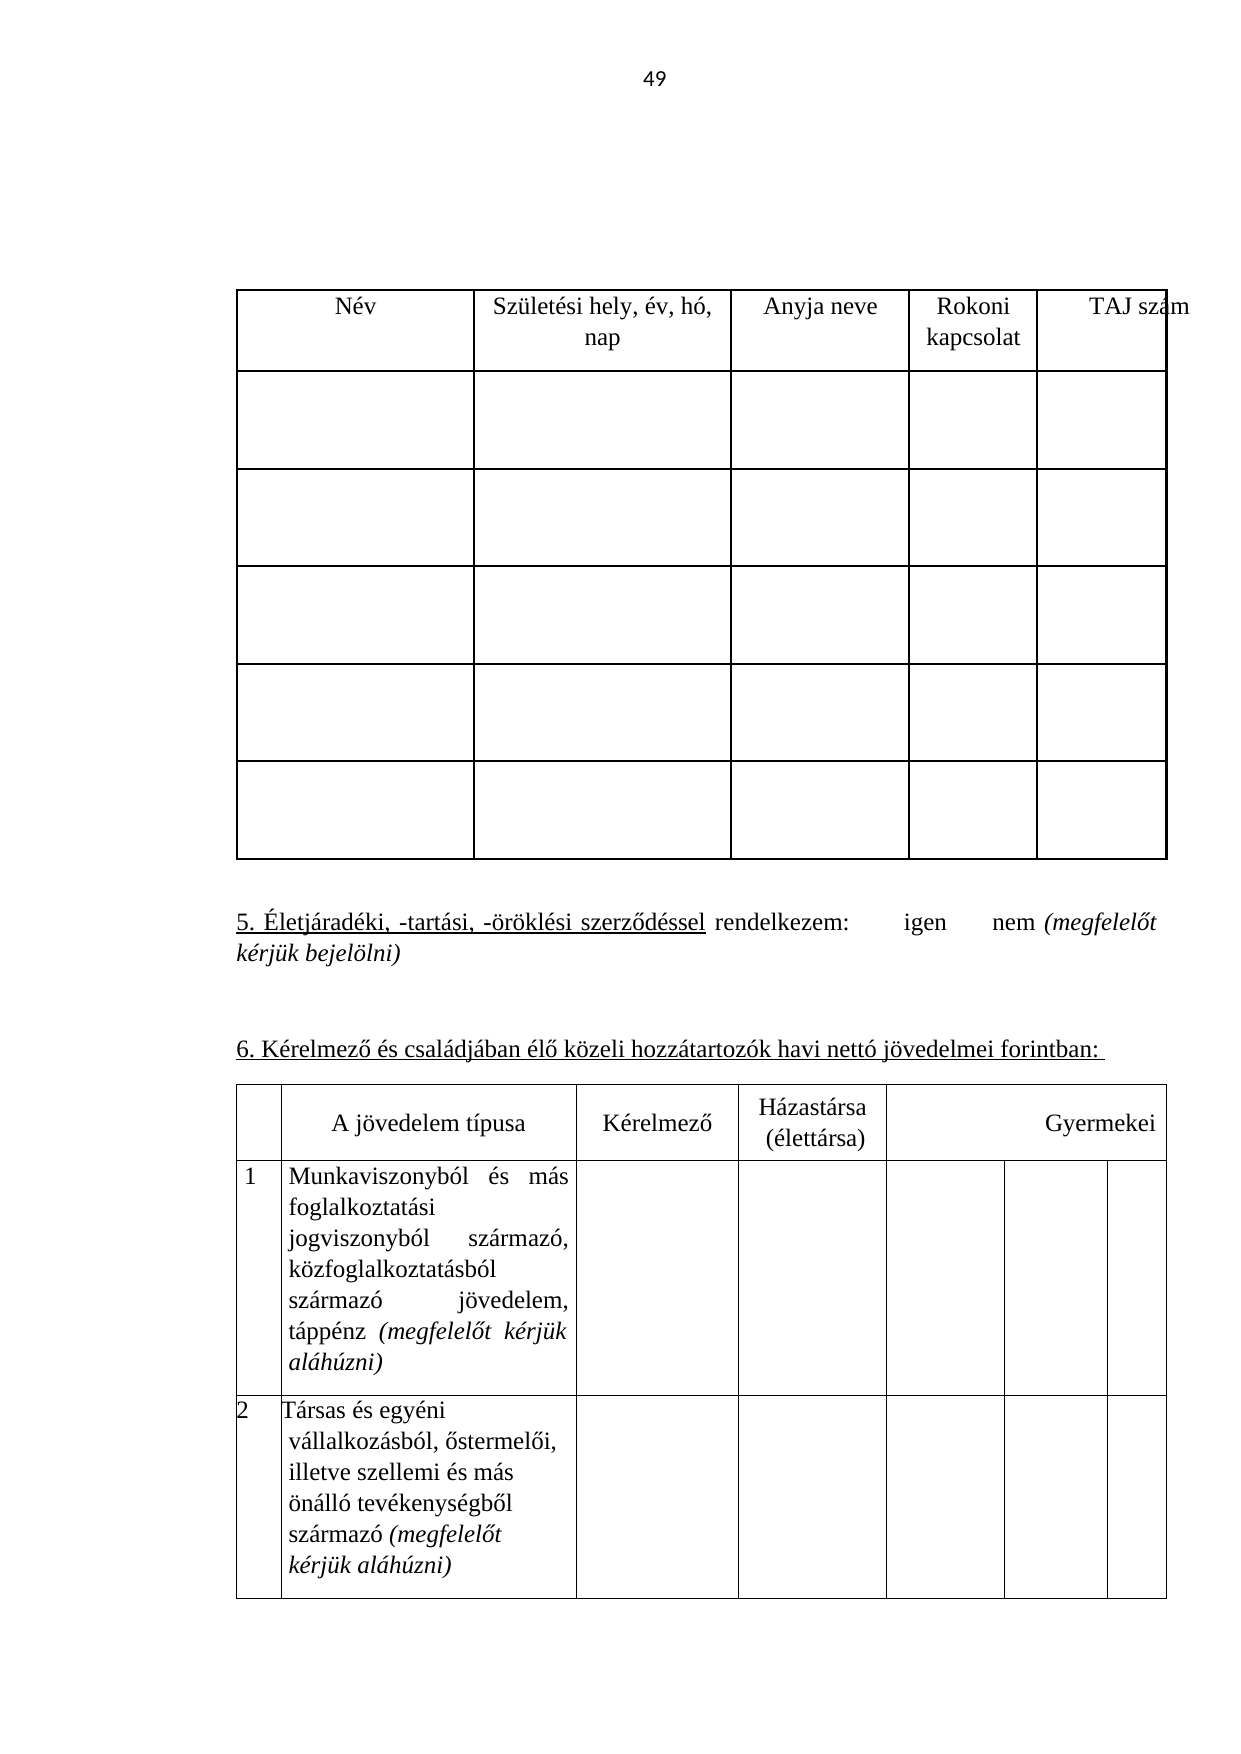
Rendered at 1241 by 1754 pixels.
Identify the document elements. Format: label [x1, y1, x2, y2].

table_header [229, 289, 1166, 1598]
table_header [1166, 289, 1183, 1598]
